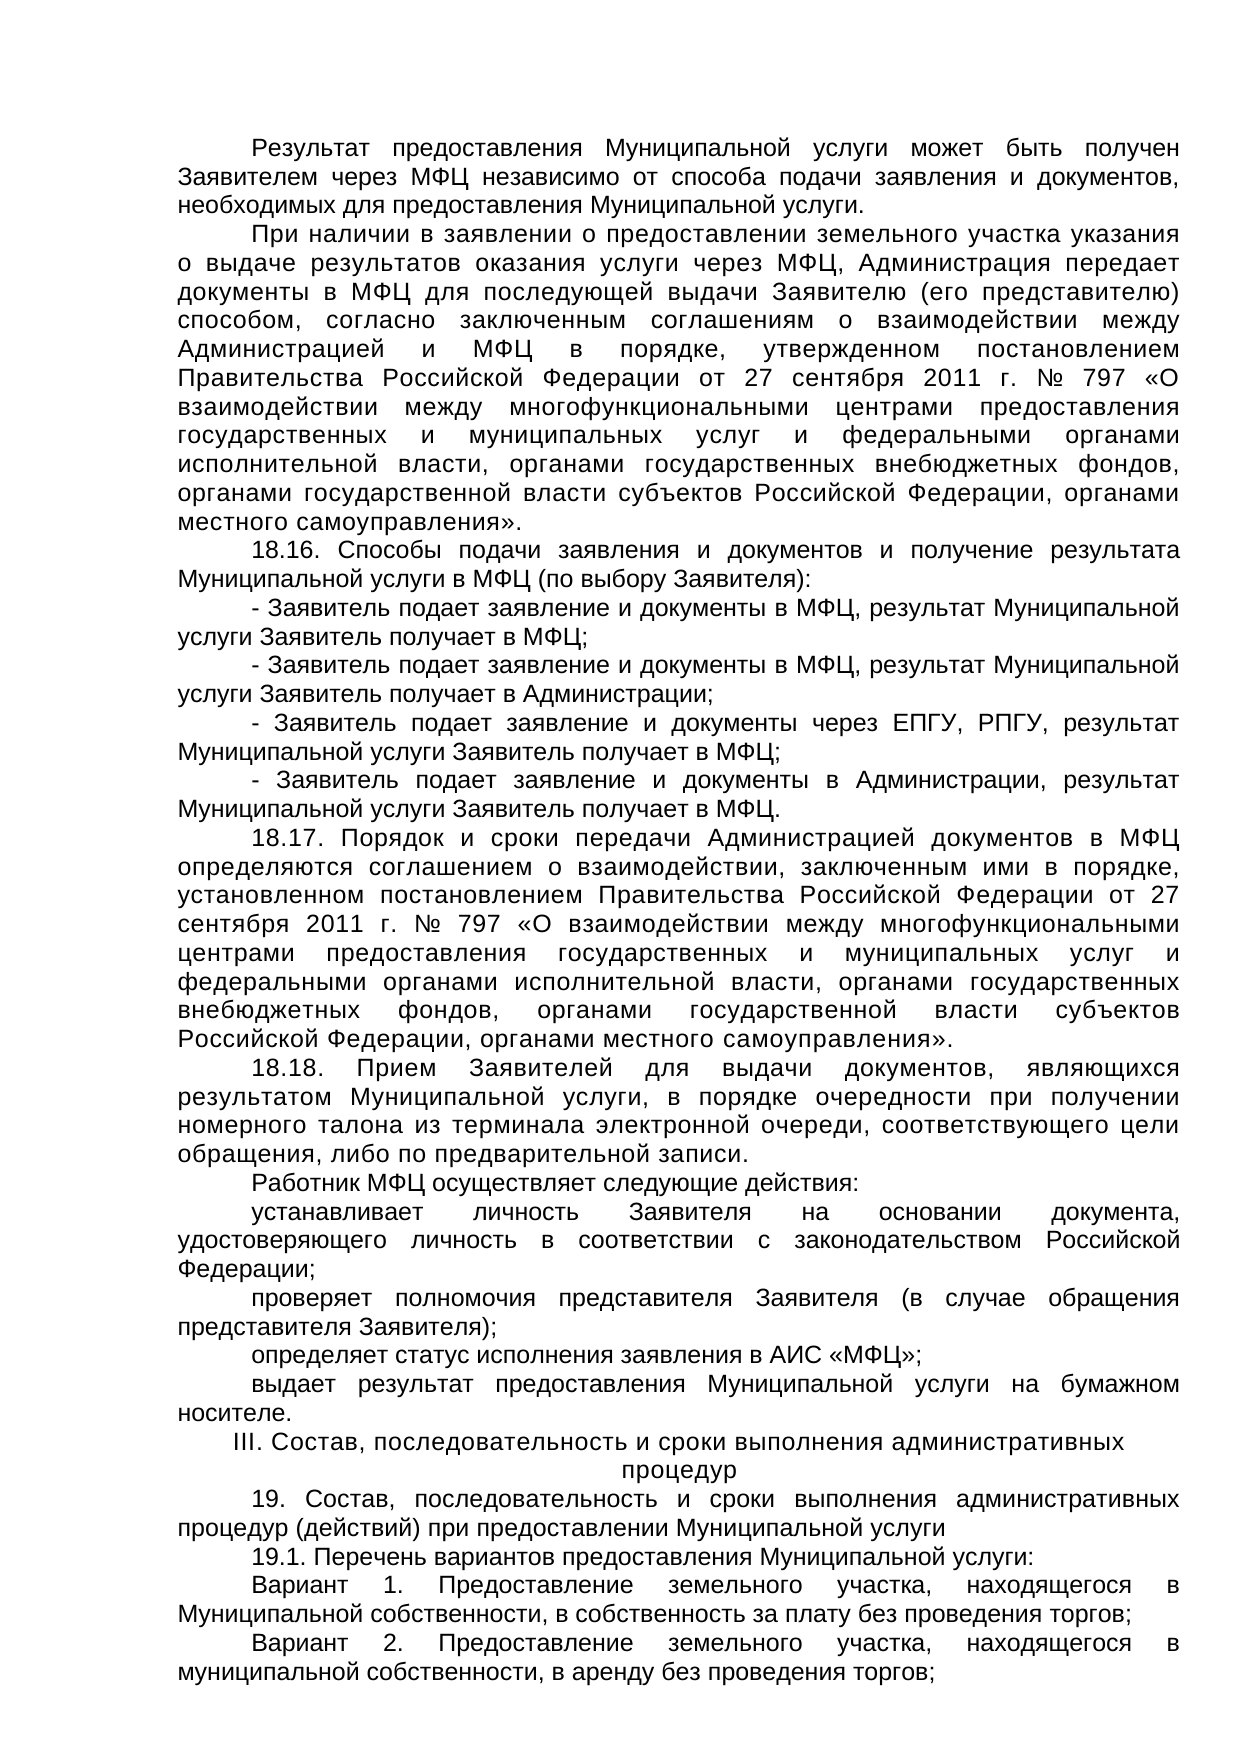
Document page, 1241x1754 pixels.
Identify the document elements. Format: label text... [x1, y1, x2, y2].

text 18.17. Порядок и сроки передачи Администрацией документов в МФЦ определяются соглашением о взаимодействии, заключенным ими в порядке, установленном постановлением Правительства Российской Федерации от 27 сентября 2011 г. № 797 «О взаимодействии между многофункциональными центрами предоставления государственных и муниципальных услуг и федеральными органами исполнительной власти, органами государственных внебюджетных фондов, органами государственной власти субъектов Российской Федерации, органами местного самоуправления». [177, 823, 1181, 1053]
text - Заявитель подает заявление и документы в МФЦ, результат Муниципальной услуги Заявитель получает в МФЦ; [177, 593, 1181, 650]
text 18.16. Способы подачи заявления и документов и получение результата Муниципальной услуги в МФЦ (по выбору Заявителя): [177, 535, 1181, 593]
text III. Состав, последовательность и сроки выполнения административных процедур [177, 1427, 1181, 1484]
text Результат предоставления Муниципальной услуги может быть получен Заявителем через МФЦ независимо от способа подачи заявления и документов, необходимых для предоставления Муниципальной услуги. [177, 133, 1181, 219]
text При наличии в заявлении о предоставлении земельного участка указания о выдаче результатов оказания услуги через МФЦ, Администрация передает документы в МФЦ для последующей выдачи Заявителю (его представителю) способом, согласно заключенным соглашениям о взаимодействии между Администрацией и МФЦ в порядке, утвержденном постановлением Правительства Российской Федерации от 27 сентября 2011 г. № 797 «О взаимодействии между многофункциональными центрами предоставления государственных и муниципальных услуг и федеральными органами исполнительной власти, органами государственных внебюджетных фондов, органами государственной власти субъектов Российской Федерации, органами местного самоуправления». [177, 219, 1181, 535]
text Работник МФЦ осуществляет следующие действия: [177, 1168, 1181, 1197]
text выдает результат предоставления Муниципальной услуги на бумажном носителе. [177, 1369, 1181, 1427]
text 19. Состав, последовательность и сроки выполнения административных процедур (действий) при предоставлении Муниципальной услуги [177, 1484, 1181, 1542]
text - Заявитель подает заявление и документы через ЕПГУ, РПГУ, результат Муниципальной услуги Заявитель получает в МФЦ; [177, 708, 1181, 765]
text - Заявитель подает заявление и документы в Администрации, результат Муниципальной услуги Заявитель получает в МФЦ. [177, 765, 1181, 823]
text устанавливает личность Заявителя на основании документа, удостоверяющего личность в соответствии с законодательством Российской Федерации; [177, 1197, 1181, 1283]
text 19.1. Перечень вариантов предоставления Муниципальной услуги: [177, 1542, 1181, 1570]
text определяет статус исполнения заявления в АИС «МФЦ»; [177, 1340, 1181, 1369]
text 18.18. Прием Заявителей для выдачи документов, являющихся результатом Муниципальной услуги, в порядке очередности при получении номерного талона из терминала электронной очереди, соответствующего цели обращения, либо по предварительной записи. [177, 1053, 1181, 1168]
text - Заявитель подает заявление и документы в МФЦ, результат Муниципальной услуги Заявитель получает в Администрации; [177, 650, 1181, 708]
text Вариант 1. Предоставление земельного участка, находящегося в Муниципальной собственности, в собственность за плату без проведения торгов; [177, 1570, 1181, 1628]
text Вариант 2. Предоставление земельного участка, находящегося в муниципальной собственности, в аренду без проведения торгов; [177, 1628, 1181, 1685]
text проверяет полномочия представителя Заявителя (в случае обращения представителя Заявителя); [177, 1283, 1181, 1340]
